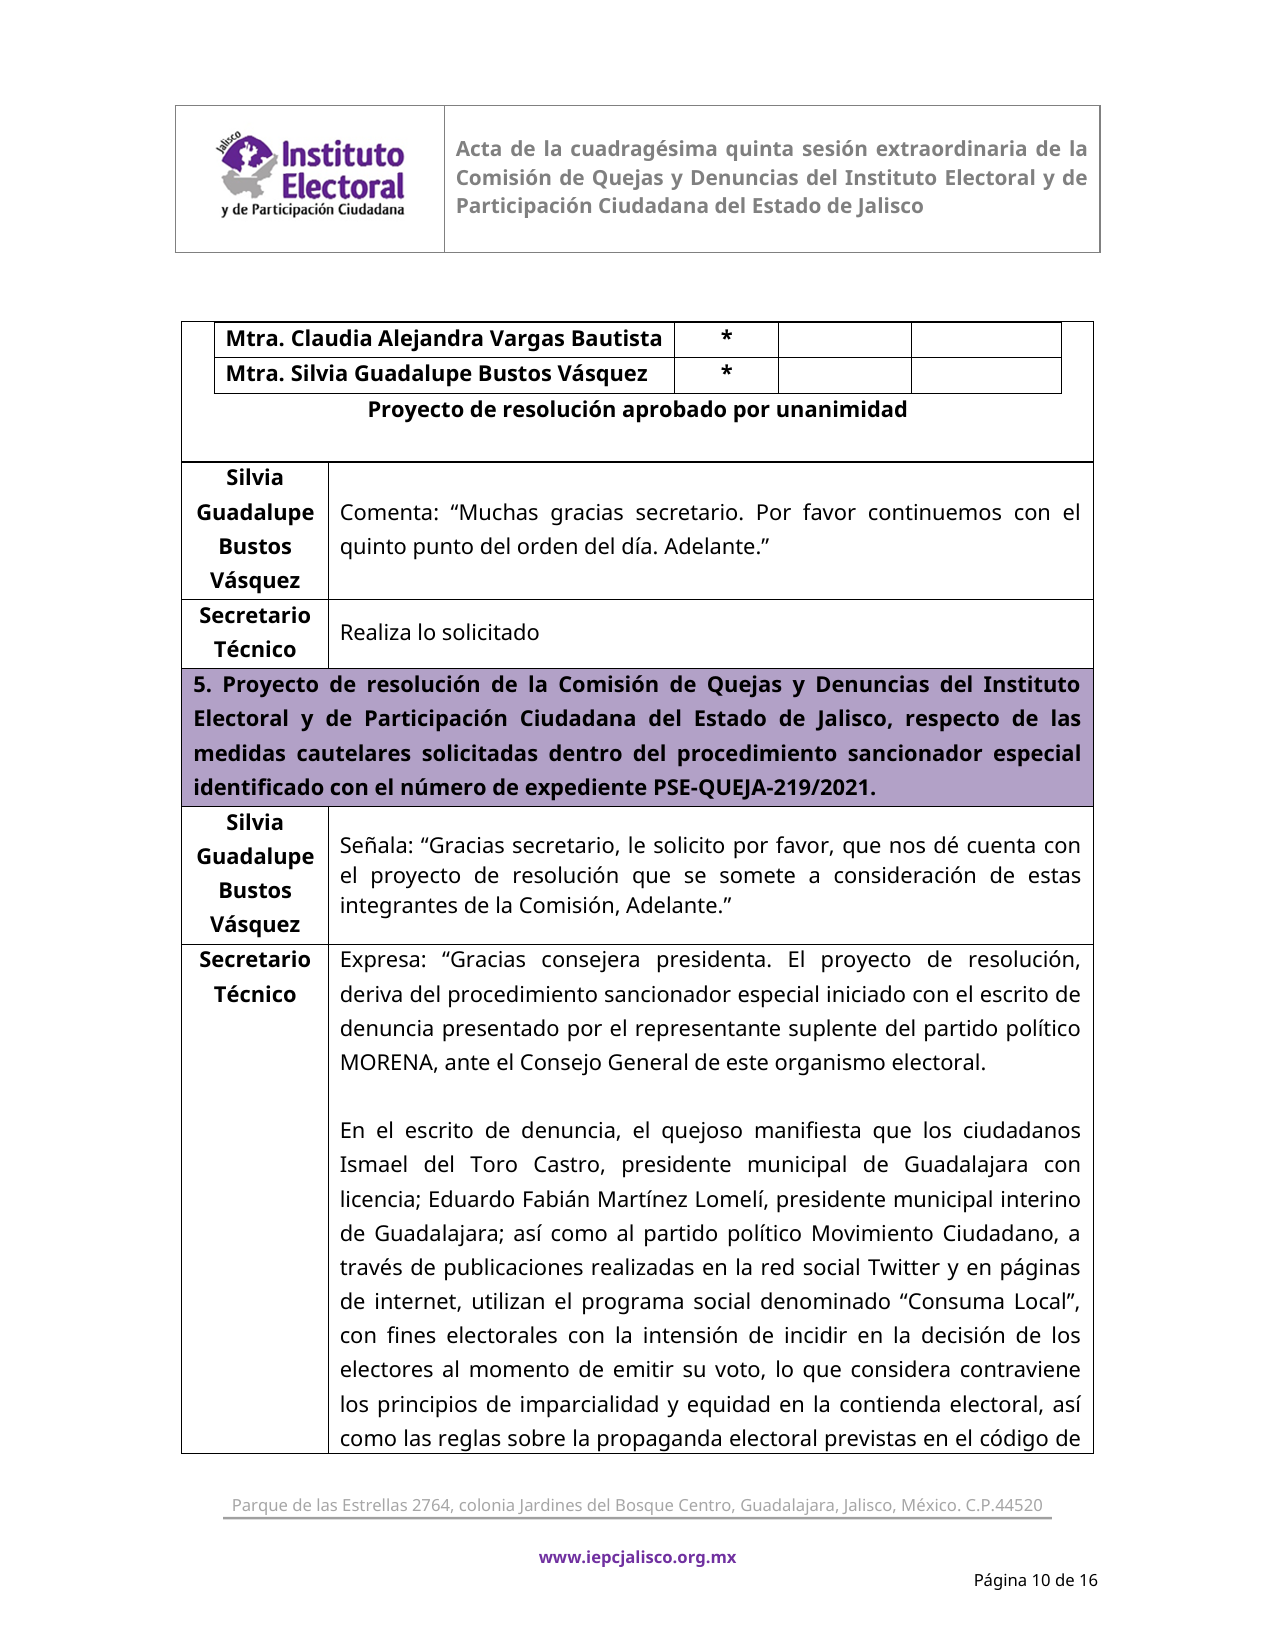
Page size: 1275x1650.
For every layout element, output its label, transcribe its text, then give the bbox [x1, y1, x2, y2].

picture [187, 106, 433, 242]
table_cell 5. Proyecto de resolución de la Comisión de Quejas y Denuncias del Instituto Electoral y de Participación Ciudadana del Estado de Jalisco, respecto de las medidas cautelares solicitadas dentro del procedimiento sancionador especial identificado con el número de expediente PSE-QUEJA-219/2021. [182, 669, 1093, 806]
table_cell Realiza lo solicitado [329, 600, 1093, 668]
table_cell Secretario Técnico [182, 945, 328, 1453]
table_cell Cuadro de votaciones Proyecto de resolución aprobado por unanimidad [182, 322, 1093, 461]
table_cell Comenta: “Muchas gracias secretario. Por favor continuemos con el quinto punto del orden del día. Adelante.” [329, 463, 1093, 599]
table_cell Señala: “Gracias secretario, le solicito por favor, que nos dé cuenta con el proyecto de resolución que se somete a consideración de estas integrantes de la Comisión, Adelante.” [329, 807, 1093, 943]
table_cell Silvia Guadalupe Bustos Vásquez [182, 807, 328, 943]
table_cell Secretario Técnico [182, 600, 328, 668]
table_cell Silvia Guadalupe Bustos Vásquez [182, 463, 328, 599]
